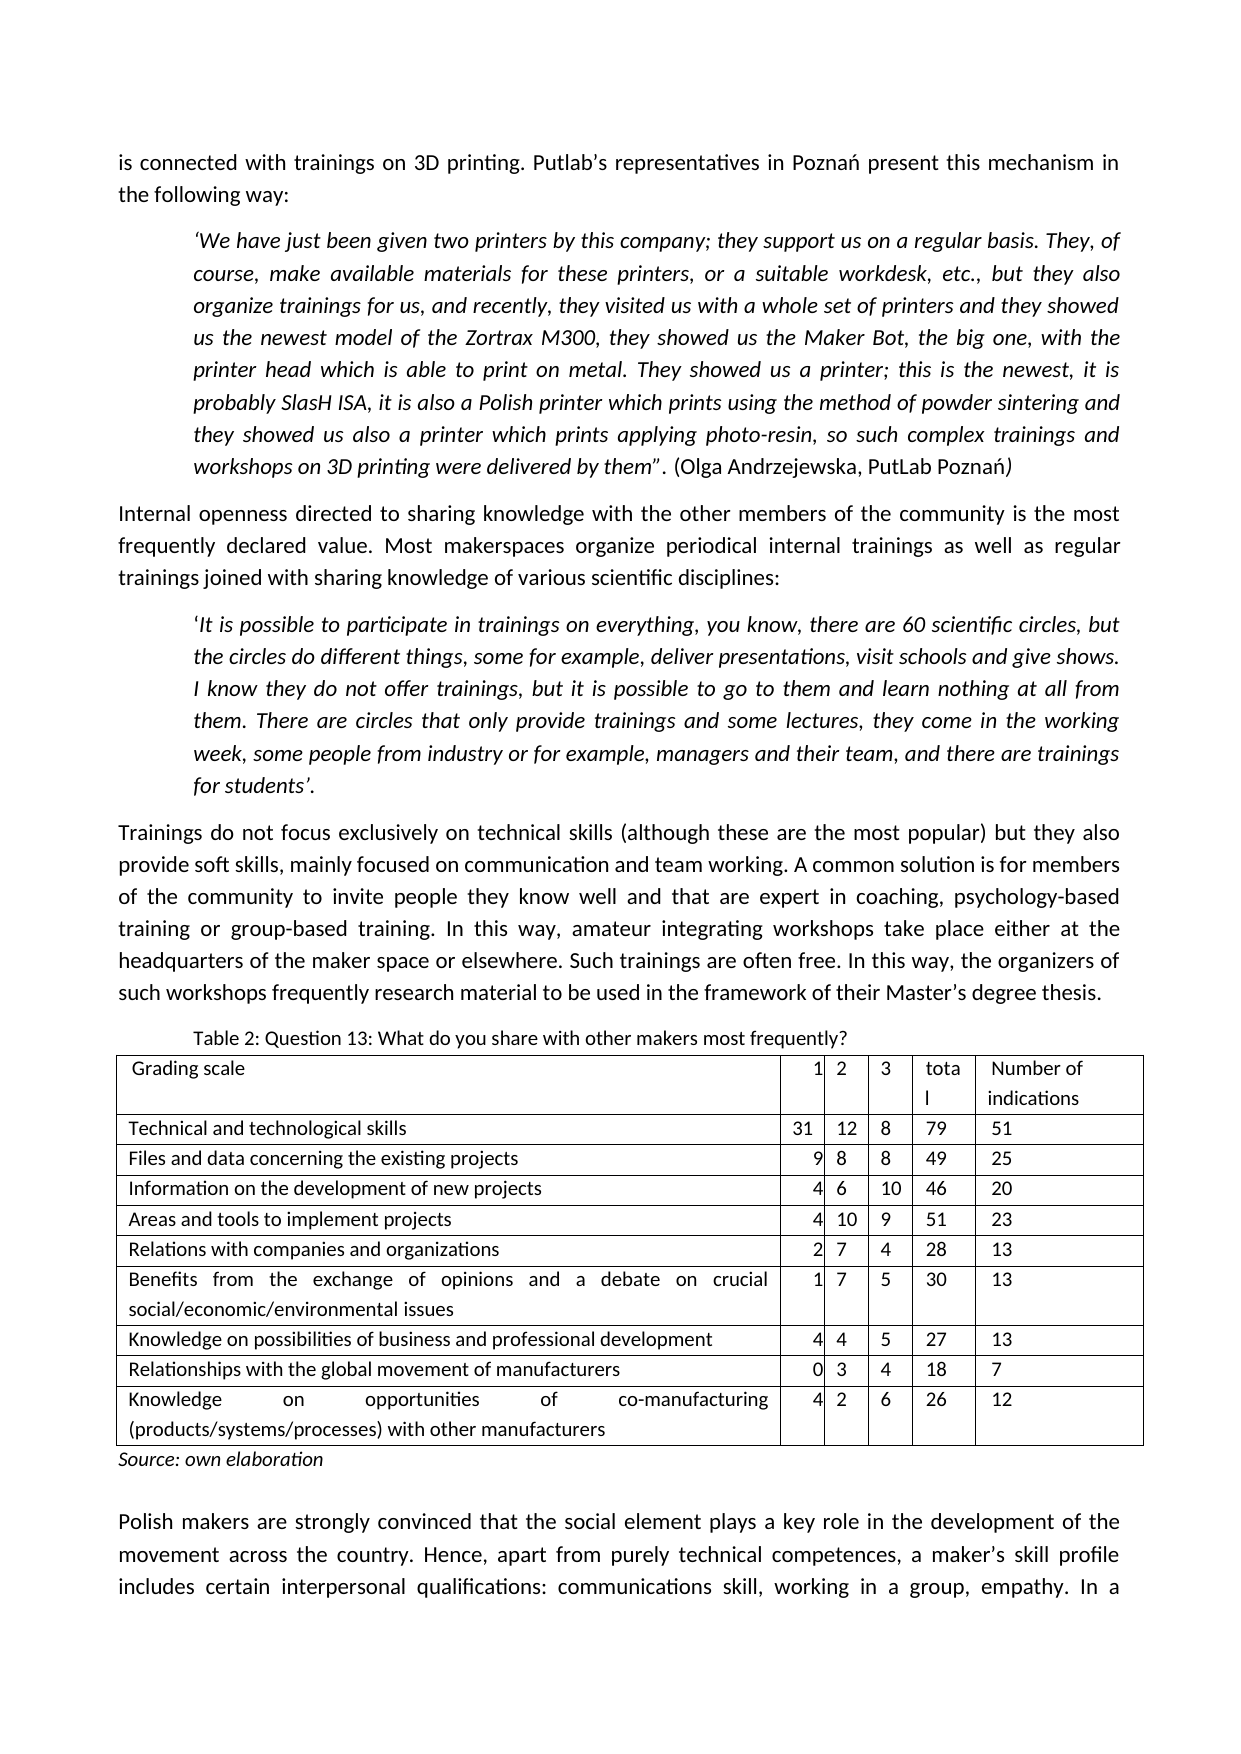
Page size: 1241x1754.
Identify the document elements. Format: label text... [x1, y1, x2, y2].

table_cell 6 [869, 1387, 912, 1445]
table_cell 5 [869, 1267, 912, 1325]
text ‘It is possible to participate in trainings on everything, you know, there are 60 scientific circles, but the circles do different things, some for example, deliver presentations, visit schools and give shows. I know they do not offer trainings, but it is possible to go to them and learn nothing at all from them. There are circles that only provide trainings and some lectures, they come in the working week, some people from industry or for example, managers and their team, and there are trainings for students’. [193, 610, 1122, 799]
table_cell 31 [781, 1115, 824, 1144]
table_cell 9 [869, 1206, 912, 1235]
table_cell 25 [976, 1145, 1143, 1174]
table_cell 8 [869, 1145, 912, 1174]
table_header Number of indications [976, 1056, 1143, 1114]
table_cell 3 [825, 1356, 868, 1386]
table_cell 12 [976, 1387, 1143, 1445]
table_cell 8 [825, 1145, 868, 1174]
table_cell 4 [781, 1176, 824, 1205]
table_header 3 [869, 1056, 912, 1114]
text ‘We have just been given two printers by this company; they support us on a regular basis. They, of course, make available materials for these printers, or a suitable workdesk, etc., but they also organize trainings for us, and recently, they visited us with a whole set of printers and they showed us the newest model of the Zortrax M300, they showed us the Maker Bot, the big one, with the printer head which is able to print on metal. They showed us a printer; this is the newest, it is probably SlasH ISA, it is also a Polish printer which prints using the method of powder sintering and they showed us also a printer which prints applying photo-resin, so such complex trainings and workshops on 3D printing were delivered by them”. (Olga Andrzejewska, PutLab Poznań) [193, 227, 1122, 480]
table_cell 4 [781, 1326, 824, 1355]
text Table 2: Question 13: What do you share with other makers most frequently? [118, 1025, 1122, 1051]
table_cell 10 [825, 1206, 868, 1235]
table_cell 26 [913, 1387, 975, 1445]
table_cell 4 [781, 1206, 824, 1235]
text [118, 148, 1122, 208]
table_cell 4 [869, 1356, 912, 1386]
table_cell Knowledge on possibilities of business and professional development [117, 1326, 780, 1355]
text Trainings do not focus exclusively on technical skills (although these are the most popular) but they also provide soft skills, mainly focused on communication and team working. A common solution is for members of the community to invite people they know well and that are expert in coaching, psychology-based training or group-based training. In this way, amateur integrating workshops take place either at the headquarters of the maker space or elsewhere. Such trainings are often free. In this way, the organizers of such workshops frequently research material to be used in the framework of their Master’s degree thesis. [118, 818, 1122, 1007]
table_cell 7 [825, 1236, 868, 1266]
table_cell 13 [976, 1236, 1143, 1266]
table_cell 0 [781, 1356, 824, 1386]
table_cell 13 [976, 1326, 1143, 1355]
table_header total [913, 1056, 975, 1114]
table_cell 9 [781, 1145, 824, 1174]
table_cell Areas and tools to implement projects [117, 1206, 780, 1235]
table_cell 79 [913, 1115, 975, 1144]
table_cell 4 [825, 1326, 868, 1355]
table_header Grading scale [117, 1056, 780, 1114]
table_cell Relations with companies and organizations [117, 1236, 780, 1266]
table_cell 4 [781, 1387, 824, 1445]
table_cell 4 [869, 1236, 912, 1266]
text Internal openness directed to sharing knowledge with the other members of the community is the most frequently declared value. Most makerspaces organize periodical internal trainings as well as regular trainings joined with sharing knowledge of various scientific disciplines: [118, 499, 1122, 591]
table_cell Information on the development of new projects [117, 1176, 780, 1205]
text Source: own elaboration [118, 1446, 1122, 1472]
table_cell 2 [781, 1236, 824, 1266]
table_cell 2 [825, 1387, 868, 1445]
table_header 2 [825, 1056, 868, 1114]
table_cell 1 [781, 1267, 824, 1325]
table_cell 28 [913, 1236, 975, 1266]
table_cell 18 [913, 1356, 975, 1386]
table_cell Files and data concerning the existing projects [117, 1145, 780, 1174]
table_header 1 [781, 1056, 824, 1114]
table_cell 13 [976, 1267, 1143, 1325]
table_cell 7 [976, 1356, 1143, 1386]
table_cell 23 [976, 1206, 1143, 1235]
table_cell 20 [976, 1176, 1143, 1205]
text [118, 1507, 1122, 1600]
table_cell 12 [825, 1115, 868, 1144]
table_cell Knowledge on opportunities of co-manufacturing (products/systems/processes) with other manufacturers [117, 1387, 780, 1445]
table_cell 51 [976, 1115, 1143, 1144]
table_cell 7 [825, 1267, 868, 1325]
table_cell Relationships with the global movement of manufacturers [117, 1356, 780, 1386]
table_cell 49 [913, 1145, 975, 1174]
table_cell 30 [913, 1267, 975, 1325]
table_cell Benefits from the exchange of opinions and a debate on crucial social/economic/environmental issues [117, 1267, 780, 1325]
table_cell 10 [869, 1176, 912, 1205]
table_cell 51 [913, 1206, 975, 1235]
table_cell 46 [913, 1176, 975, 1205]
table_cell 5 [869, 1326, 912, 1355]
table_cell Technical and technological skills [117, 1115, 780, 1144]
table_cell 27 [913, 1326, 975, 1355]
table_cell 6 [825, 1176, 868, 1205]
table_cell 8 [869, 1115, 912, 1144]
